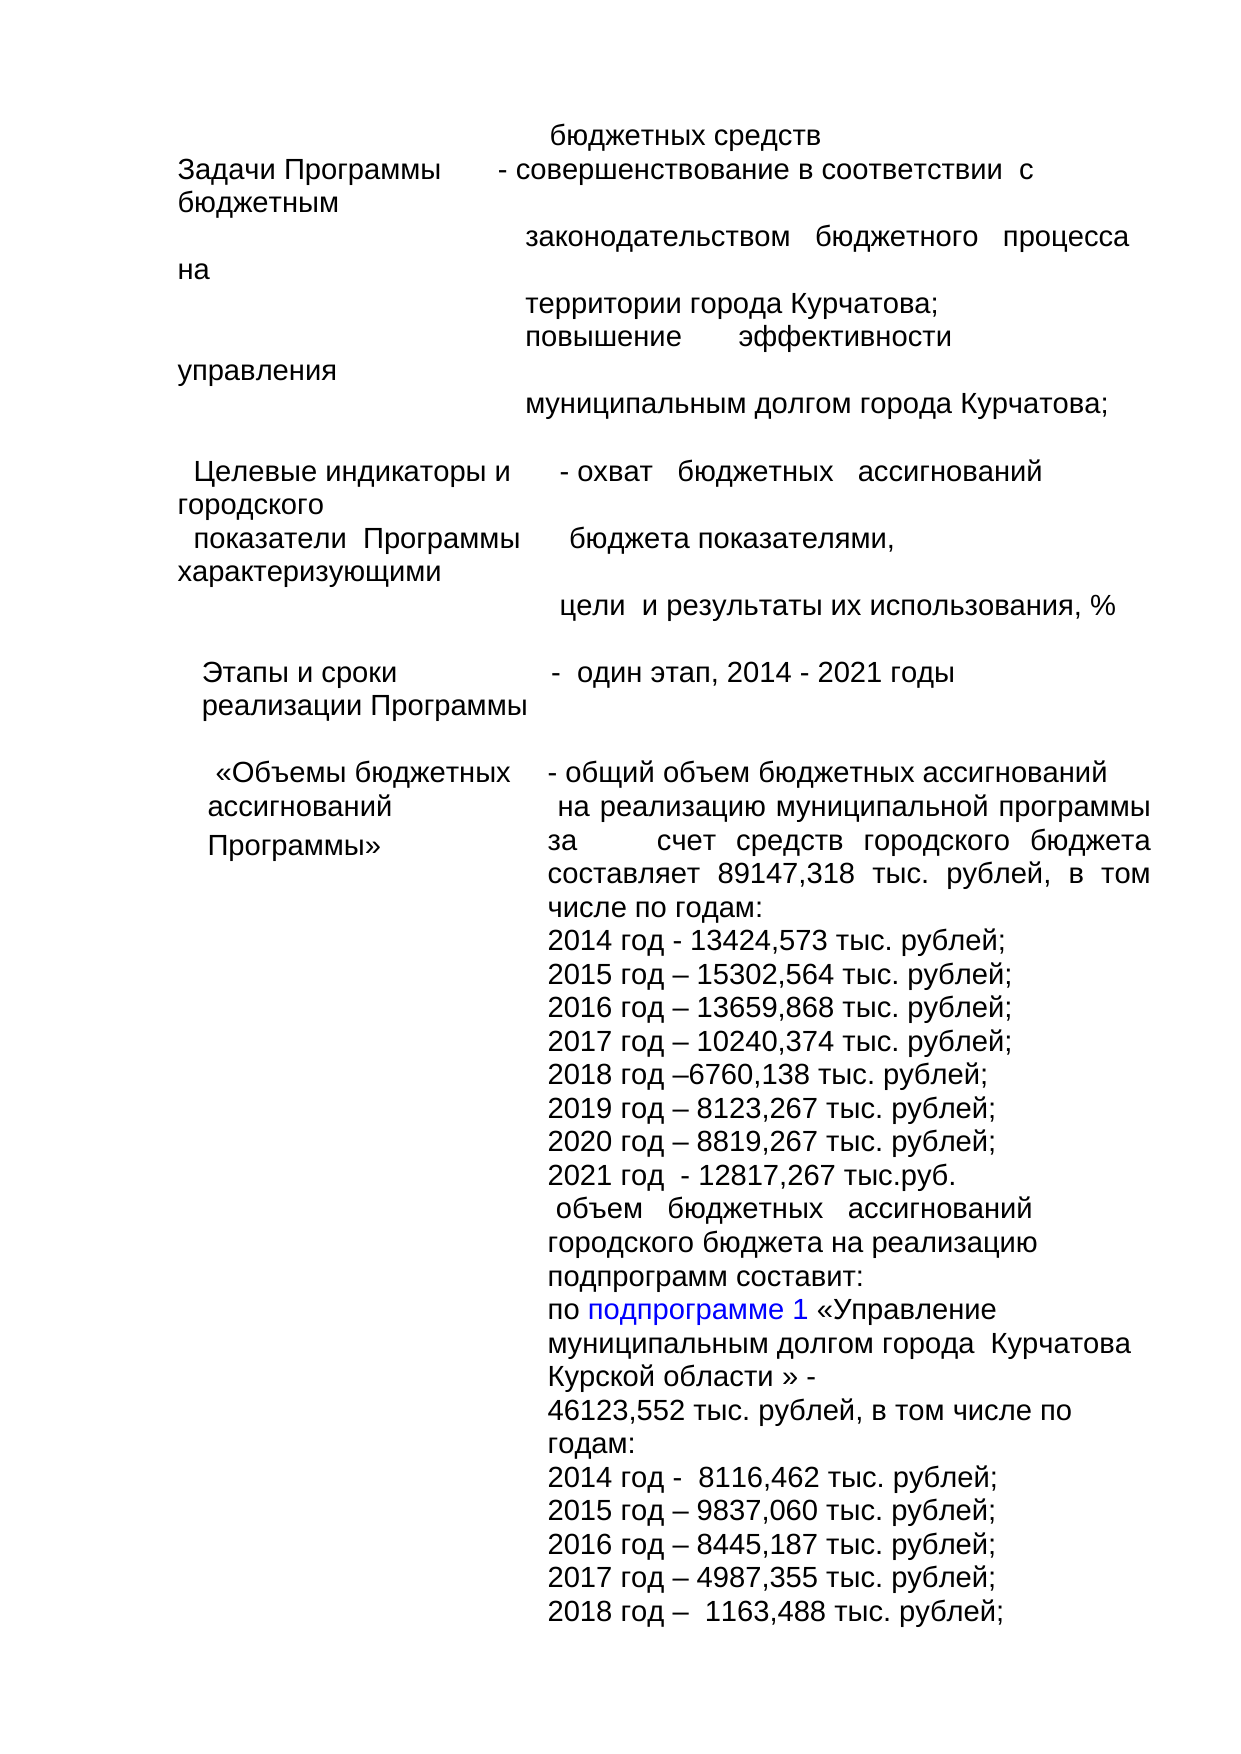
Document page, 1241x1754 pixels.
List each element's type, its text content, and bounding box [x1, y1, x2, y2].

text Задачи Программы - совершенствование в соответствии с бюджетным [177, 152, 1152, 219]
text муниципальным долгом города Курчатова; [177, 386, 1152, 420]
text цели и результаты их использования, % [177, 588, 1152, 621]
text реализации Программы [177, 688, 1152, 722]
text Этапы и сроки - один этап, 2014 - 2021 годы [177, 655, 1152, 688]
text показатели Программы бюджета показателями, характеризующими [177, 521, 1152, 588]
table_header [196, 755, 536, 1627]
text Целевые индикаторы и - охват бюджетных ассигнований городского [177, 453, 1152, 521]
text бюджетных средств [177, 118, 1152, 152]
text повышение эффективности управления [177, 319, 1152, 386]
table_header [536, 755, 1163, 1627]
text территории города Курчатова; [177, 286, 1152, 319]
text законодательством бюджетного процесса на [177, 219, 1152, 286]
